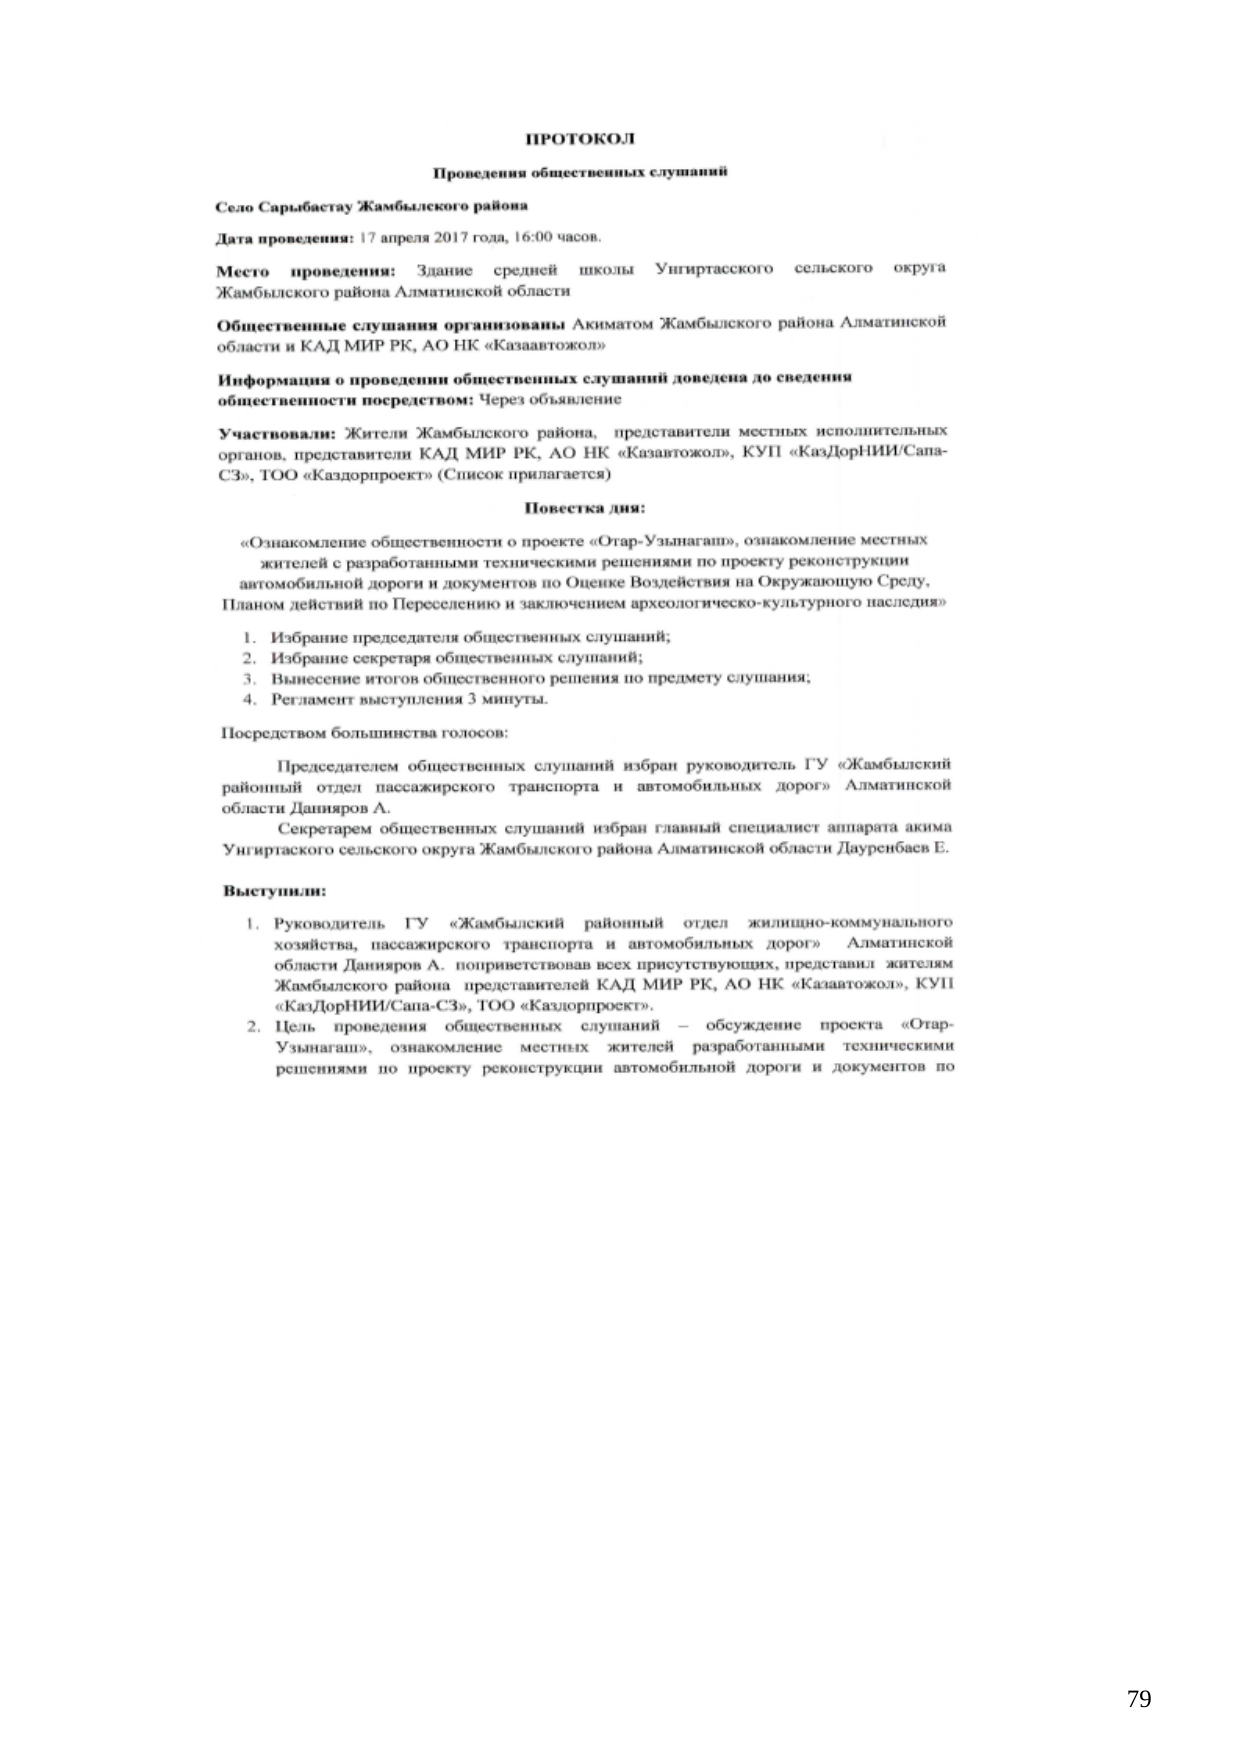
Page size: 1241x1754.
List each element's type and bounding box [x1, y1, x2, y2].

picture [185, 118, 981, 1087]
